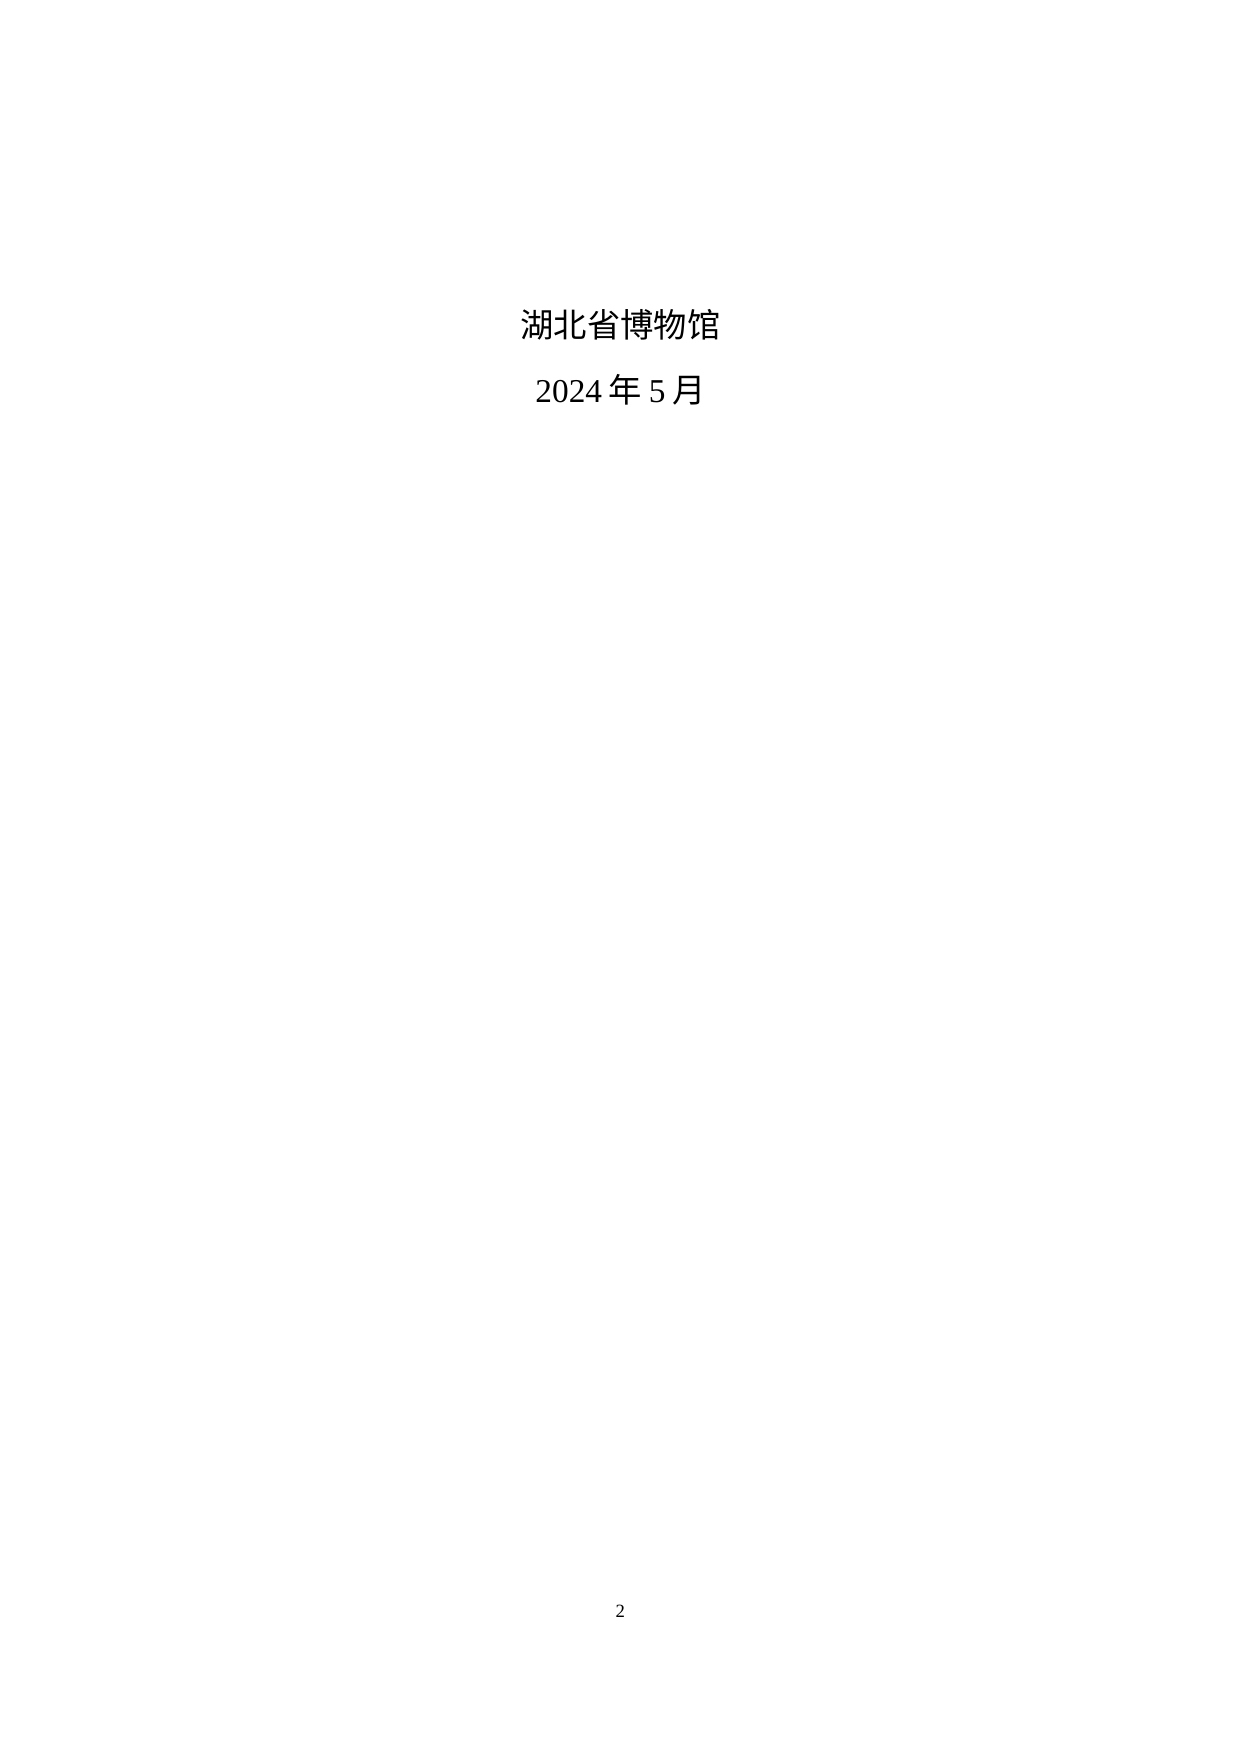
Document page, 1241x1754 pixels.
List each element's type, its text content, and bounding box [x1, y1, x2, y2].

text 2024年5月 [187, 355, 1053, 420]
text 湖北省博物馆 [187, 290, 1053, 355]
